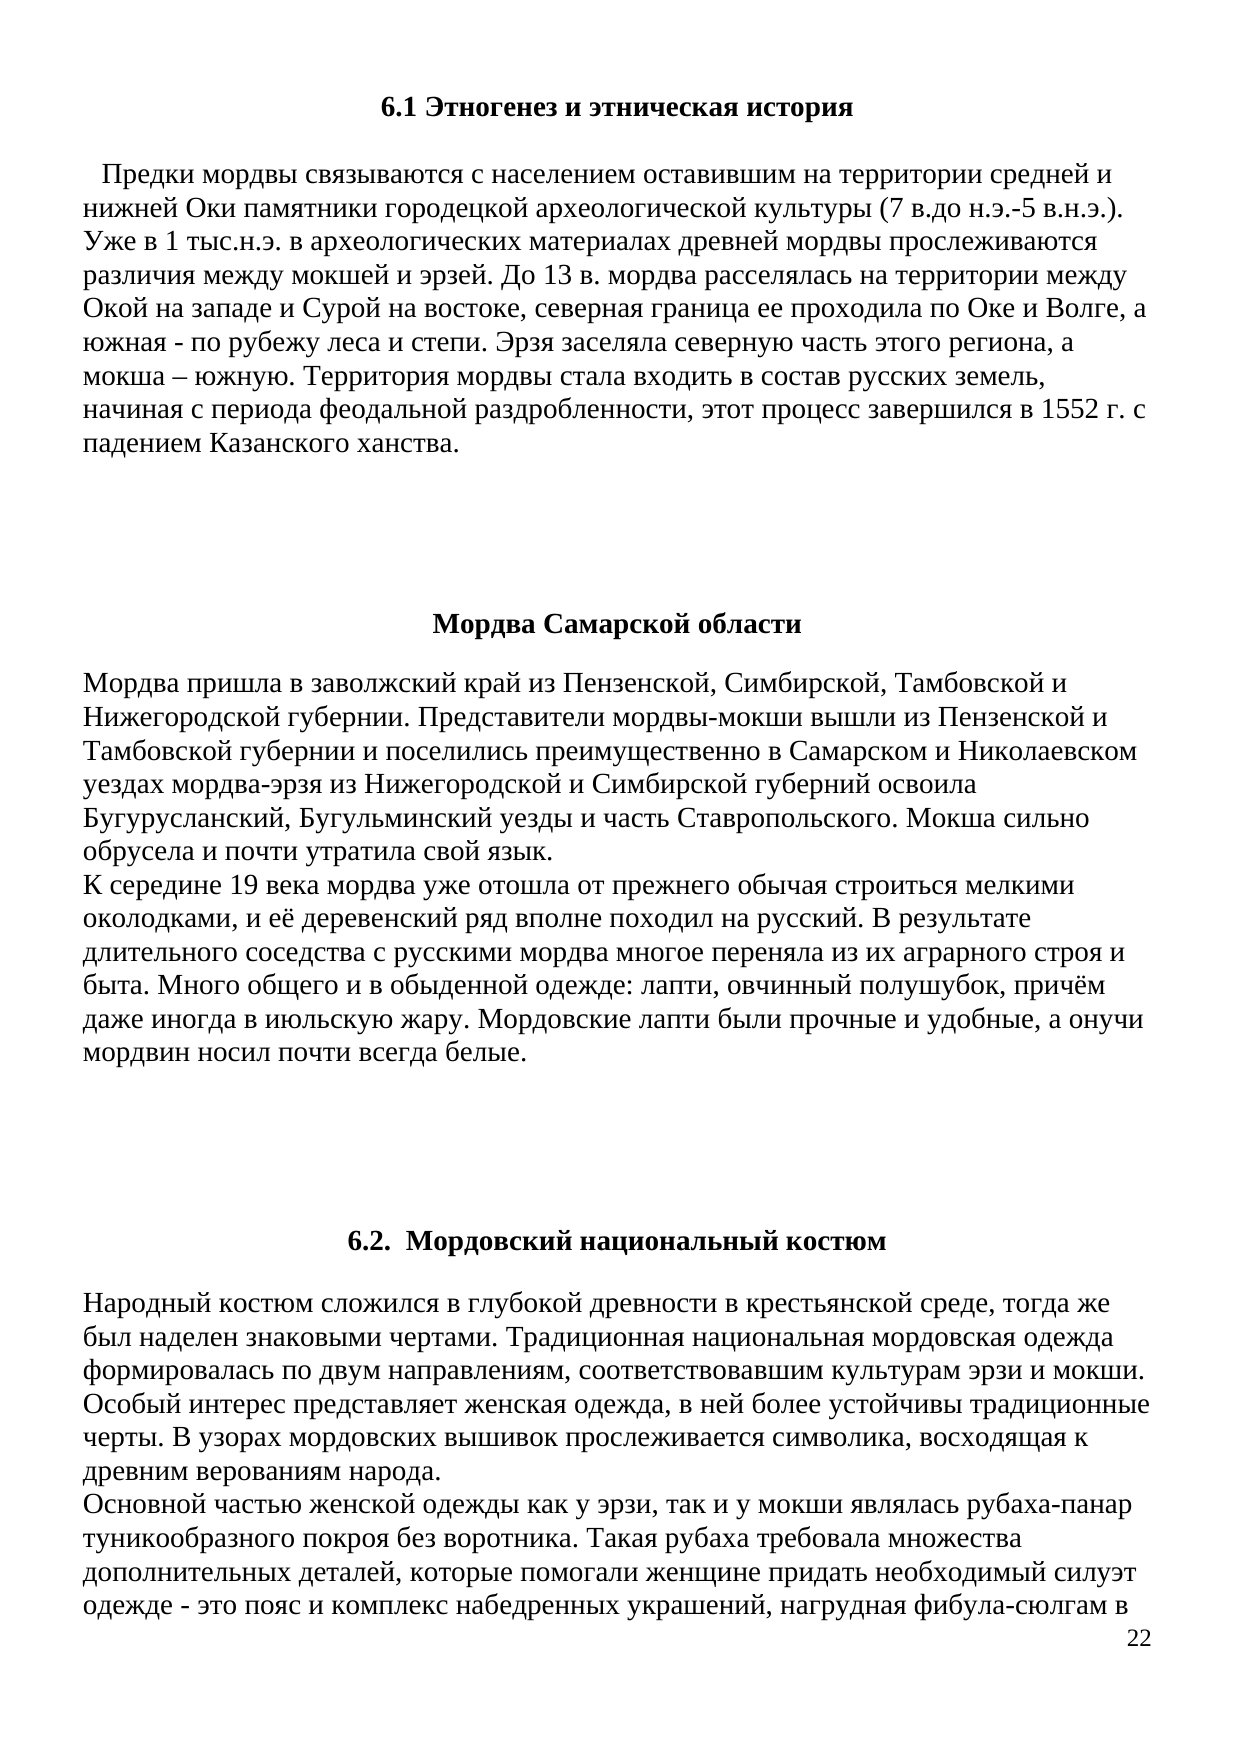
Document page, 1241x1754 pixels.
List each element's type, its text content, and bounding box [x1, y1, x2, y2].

text Мордва пришла в заволжский край из Пензенской, Симбирской, Тамбовской и Нижегородской губернии. Представители мордвы-мокши вышли из Пензенской и Тамбовской губернии и поселились преимущественно в Самарском и Николаевском уездах мордва-эрзя из Нижегородской и Симбирской губерний освоила Бугурусланский, Бугульминский уезды и часть Ставропольского. Мокша сильно обрусела и почти утратила свой язык. К середине 19 века мордва уже отошла от прежнего обычая строиться мелкими околодками, и её деревенский ряд вполне походил на русский. В результате длительного соседства с русскими мордва многое переняла из их аграрного строя и быта. Много общего и в обыденной одежде: лапти, овчинный полушубок, причём даже иногда в июльскую жару. Мордовские лапти были прочные и удобные, а онучи мордвин носил почти всегда белые. [83, 666, 1152, 1068]
text 6.1 Этногенез и этническая история [83, 89, 1152, 122]
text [83, 1285, 1152, 1621]
text 6.2. Мордовский национальный костюм [83, 1223, 1152, 1256]
text Мордва Самарской области [83, 606, 1152, 640]
text Предки мордвы связываются с населением оставившим на территории средней и нижней Оки памятники городецкой археологической культуры (7 в.до н.э.-5 в.н.э.). Уже в 1 тыс.н.э. в археологических материалах древней мордвы прослеживаются различия между мокшей и эрзей. До 13 в. мордва расселялась на территории между Окой на западе и Сурой на востоке, северная граница ее проходила по Оке и Волге, а южная - по рубежу леса и степи. Эрзя заселяла северную часть этого региона, а мокша – южную. Территория мордвы стала входить в состав русских земель, начиная с периода феодальной раздробленности, этот процесс завершился в . с падением Казанского ханства. [83, 156, 1152, 458]
